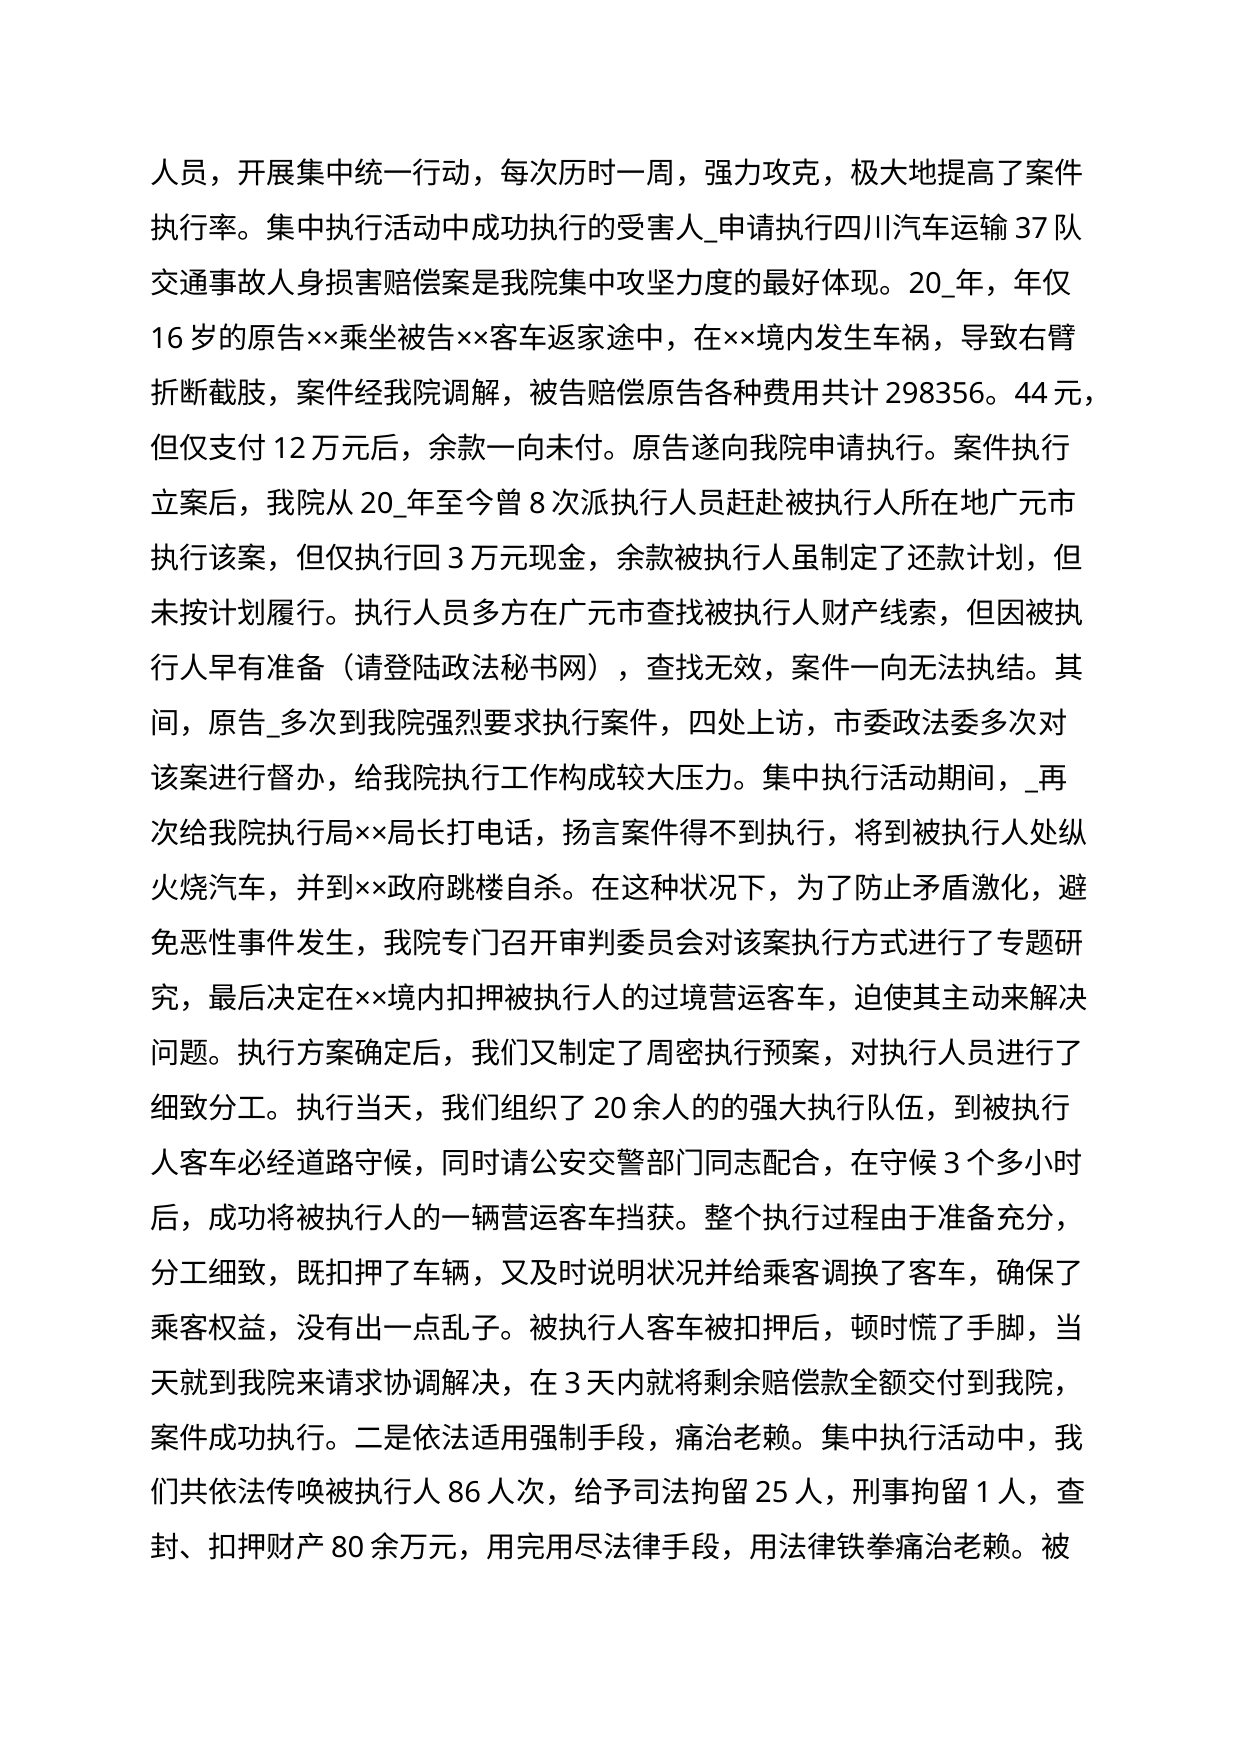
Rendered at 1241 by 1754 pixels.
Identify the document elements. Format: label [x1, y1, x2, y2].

text [150, 150, 1090, 1566]
